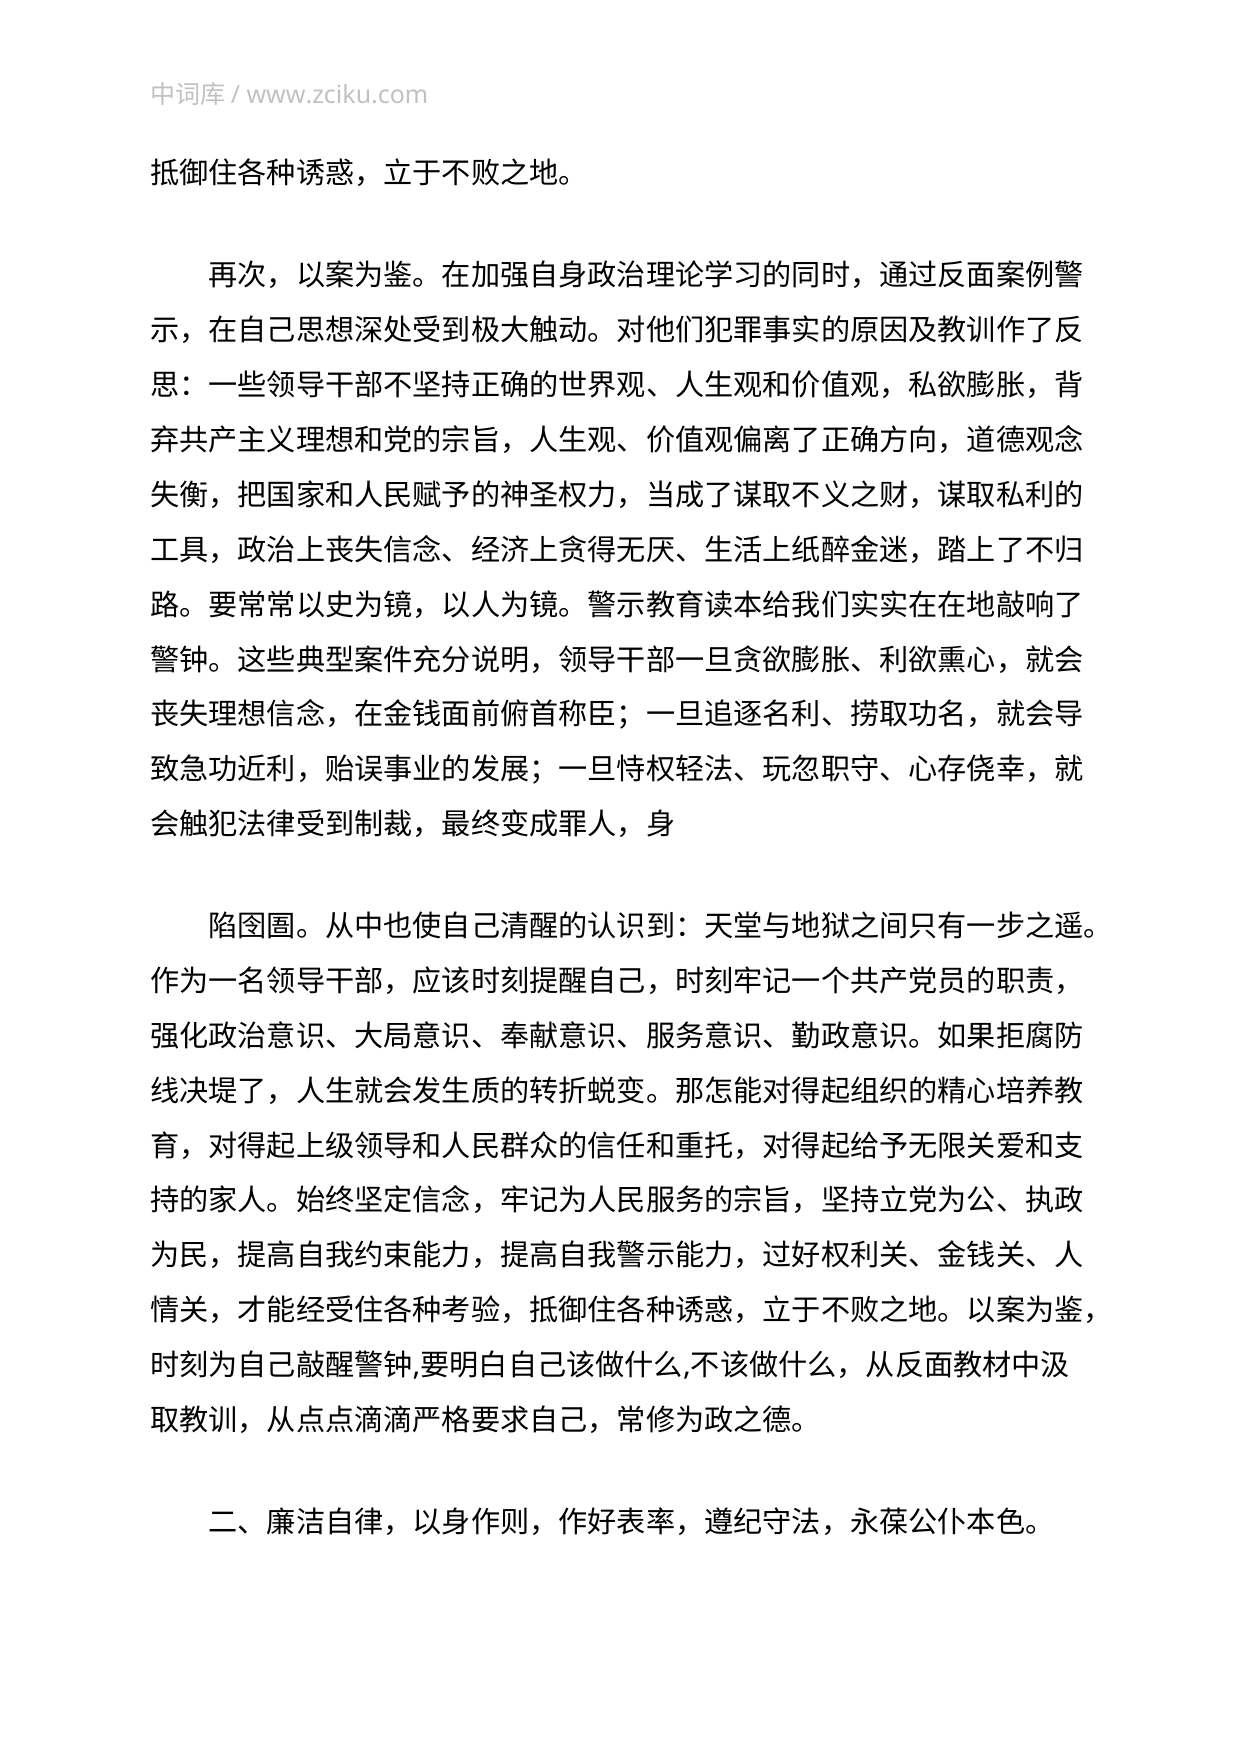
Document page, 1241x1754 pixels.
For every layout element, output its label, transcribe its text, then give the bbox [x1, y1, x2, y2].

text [150, 150, 1090, 192]
text 陷囹圄。从中也使自己清醒的认识到：天堂与地狱之间只有一步之遥。作为一名领导干部，应该时刻提醒自己，时刻牢记一个共产党员的职责，强化政治意识、大局意识、奉献意识、服务意识、勤政意识。如果拒腐防线决堤了，人生就会发生质的转折蜕变。那怎能对得起组织的精心培养教育，对得起上级领导和人民群众的信任和重托，对得起给予无限关爱和支持的家人。始终坚定信念，牢记为人民服务的宗旨，坚持立党为公、执政为民，提高自我约束能力，提高自我警示能力，过好权利关、金钱关、人情关，才能经受住各种考验，抵御住各种诱惑，立于不败之地。以案为鉴，时刻为自己敲醒警钟,要明白自己该做什么,不该做什么，从反面教材中汲取教训，从点点滴滴严格要求自己，常修为政之德。 [150, 902, 1090, 1439]
text 二、廉洁自律，以身作则，作好表率，遵纪守法，永葆公仆本色。 [150, 1498, 1090, 1541]
text 再次，以案为鉴。在加强自身政治理论学习的同时，通过反面案例警示，在自己思想深处受到极大触动。对他们犯罪事实的原因及教训作了反思：一些领导干部不坚持正确的世界观、人生观和价值观，私欲膨胀，背弃共产主义理想和党的宗旨，人生观、价值观偏离了正确方向，道德观念失衡，把国家和人民赋予的神圣权力，当成了谋取不义之财，谋取私利的工具，政治上丧失信念、经济上贪得无厌、生活上纸醉金迷，踏上了不归路。要常常以史为镜，以人为镜。警示教育读本给我们实实在在地敲响了警钟。这些典型案件充分说明，领导干部一旦贪欲膨胀、利欲熏心，就会丧失理想信念，在金钱面前俯首称臣；一旦追逐名利、捞取功名，就会导致急功近利，贻误事业的发展；一旦恃权轻法、玩忽职守、心存侥幸，就会触犯法律受到制裁，最终变成罪人，身 [150, 252, 1090, 843]
